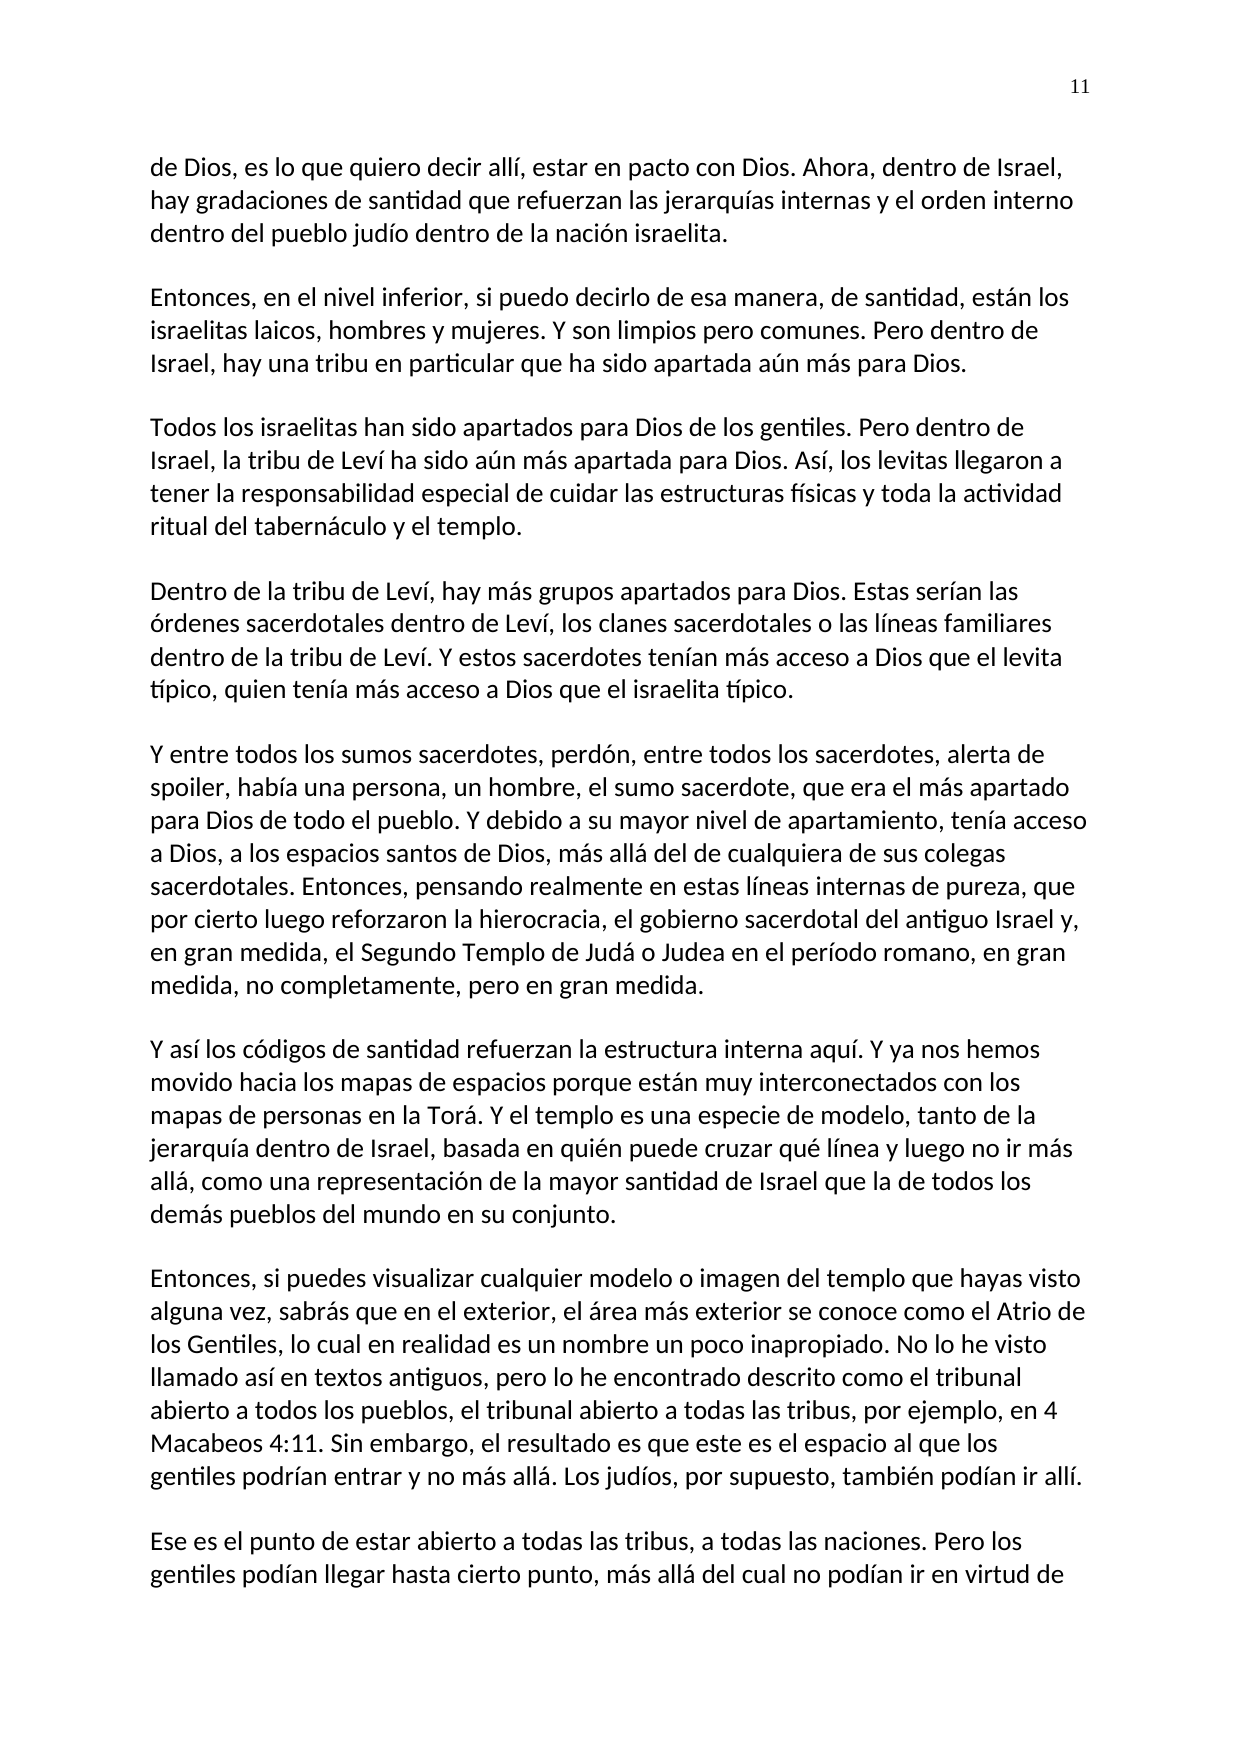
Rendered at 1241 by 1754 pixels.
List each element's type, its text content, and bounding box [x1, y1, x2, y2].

text Entonces, si puedes visualizar cualquier modelo o imagen del templo que hayas visto alguna vez, sabrás que en el exterior, el área más exterior se conoce como el Atrio de los Gentiles, lo cual en realidad es un nombre un poco inapropiado. No lo he visto llamado así en textos antiguos, pero lo he encontrado descrito como el tribunal abierto a todos los pueblos, el tribunal abierto a todas las tribus, por ejemplo, en 4 Macabeos 4:11. Sin embargo, el resultado es que este es el espacio al que los gentiles podrían entrar y no más allá. Los judíos, por supuesto, también podían ir allí. [150, 1261, 1090, 1493]
text Y entre todos los sumos sacerdotes, perdón, entre todos los sacerdotes, alerta de spoiler, había una persona, un hombre, el sumo sacerdote, que era el más apartado para Dios de todo el pueblo. Y debido a su mayor nivel de apartamiento, tenía acceso a Dios, a los espacios santos de Dios, más allá del de cualquiera de sus colegas sacerdotales. Entonces, pensando realmente en estas líneas internas de pureza, que por cierto luego reforzaron la hierocracia, el gobierno sacerdotal del antiguo Israel y, en gran medida, el Segundo Templo de Judá o Judea en el período romano, en gran medida, no completamente, pero en gran medida. [150, 737, 1090, 1001]
text Dentro de la tribu de Leví, hay más grupos apartados para Dios. Estas serían las órdenes sacerdotales dentro de Leví, los clanes sacerdotales o las líneas familiares dentro de la tribu de Leví. Y estos sacerdotes tenían más acceso a Dios que el levita típico, quien tenía más acceso a Dios que el israelita típico. [150, 574, 1090, 706]
text Todos los israelitas han sido apartados para Dios de los gentiles. Pero dentro de Israel, la tribu de Leví ha sido aún más apartada para Dios. Así, los levitas llegaron a tener la responsabilidad especial de cuidar las estructuras físicas y toda la actividad ritual del tabernáculo y el templo. [150, 410, 1090, 542]
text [150, 1524, 1090, 1590]
text Y así los códigos de santidad refuerzan la estructura interna aquí. Y ya nos hemos movido hacia los mapas de espacios porque están muy interconectados con los mapas de personas en la Torá. Y el templo es una especie de modelo, tanto de la jerarquía dentro de Israel, basada en quién puede cruzar qué línea y luego no ir más allá, como una representación de la mayor santidad de Israel que la de todos los demás pueblos del mundo en su conjunto. [150, 1032, 1090, 1230]
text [150, 150, 1090, 249]
text Entonces, en el nivel inferior, si puedo decirlo de esa manera, de santidad, están los israelitas laicos, hombres y mujeres. Y son limpios pero comunes. Pero dentro de Israel, hay una tribu en particular que ha sido apartada aún más para Dios. [150, 280, 1090, 379]
